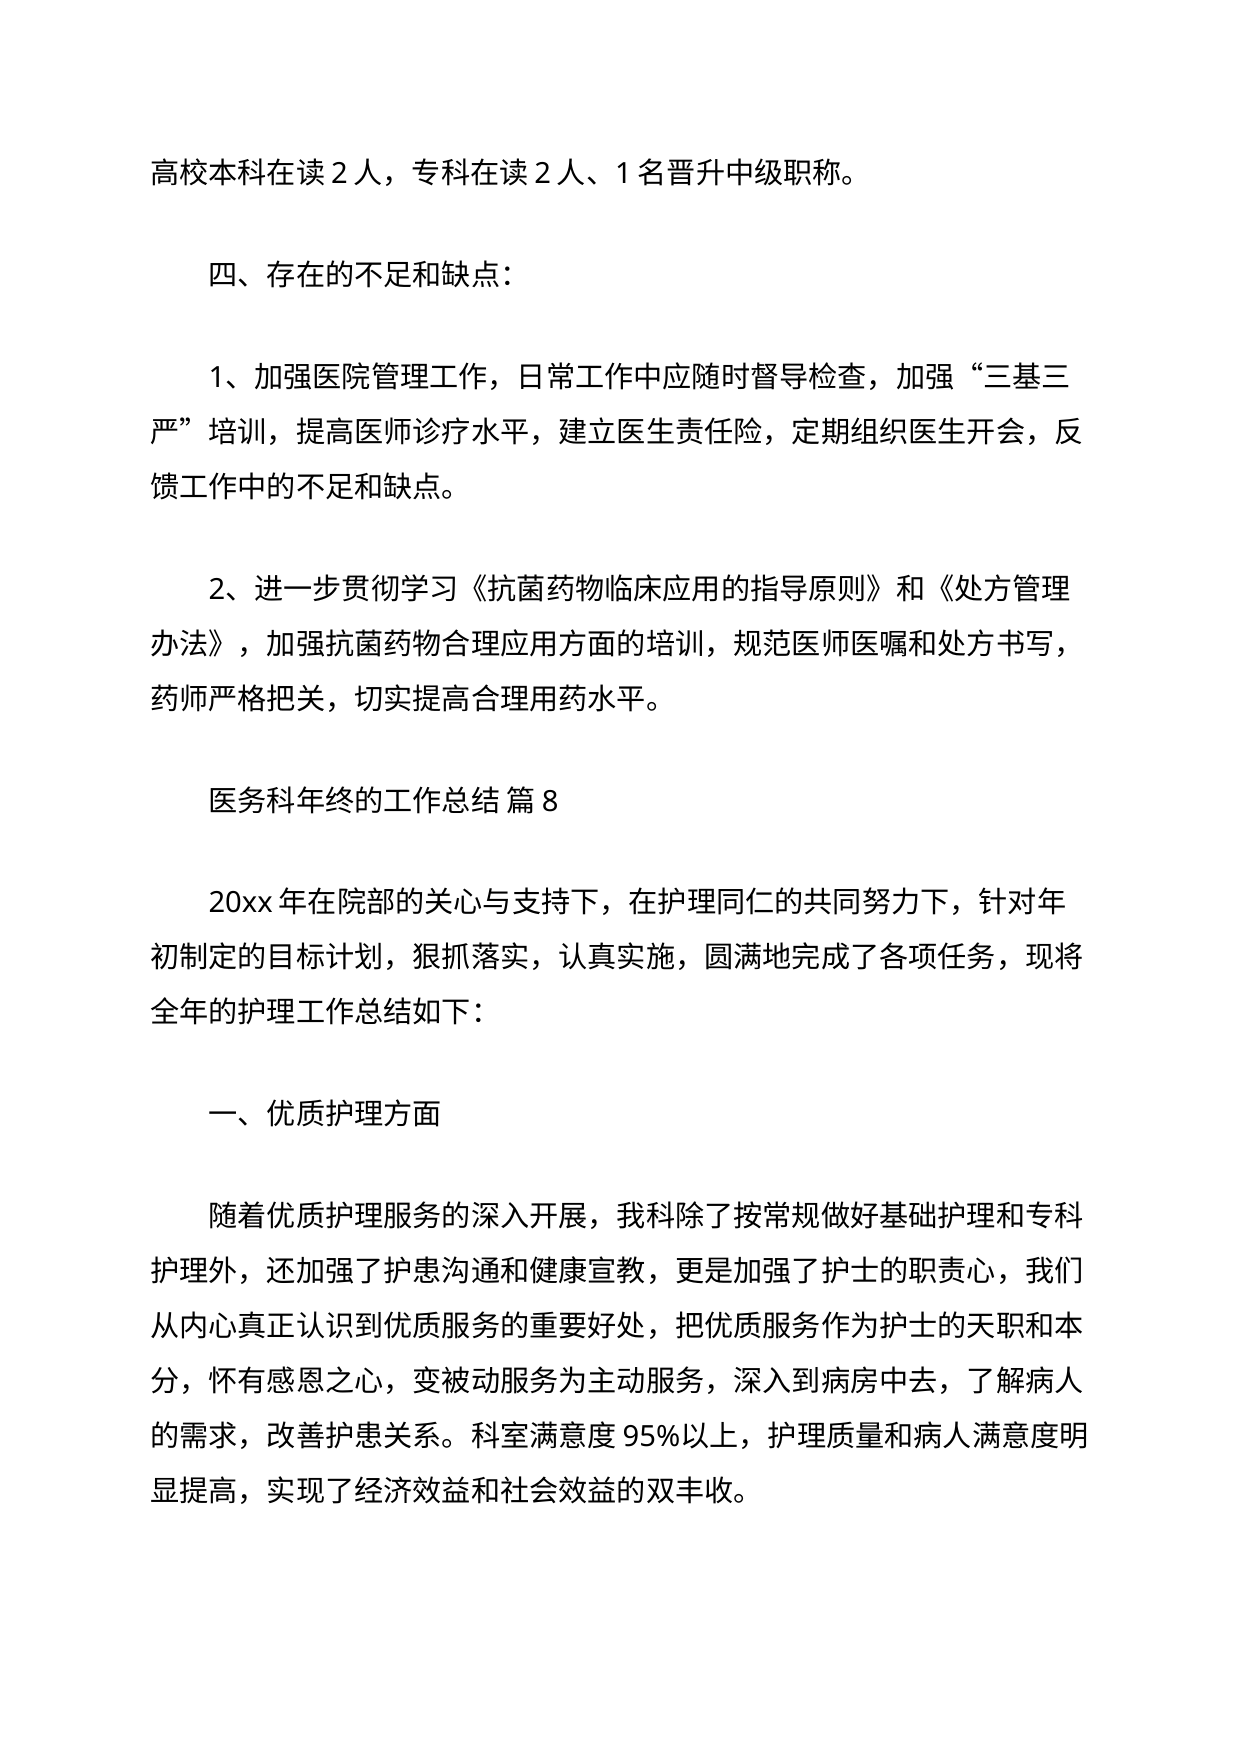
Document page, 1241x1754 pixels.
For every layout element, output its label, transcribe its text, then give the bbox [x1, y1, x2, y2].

text 医务科年终的工作总结 篇8 [150, 777, 1090, 819]
text 四、存在的不足和缺点： [150, 252, 1090, 294]
text 一、优质护理方面 [150, 1091, 1090, 1133]
text 2、进一步贯彻学习《抗菌药物临床应用的指导原则》和《处方管理办法》，加强抗菌药物合理应用方面的培训，规范医师医嘱和处方书写，药师严格把关，切实提高合理用药水平。 [150, 565, 1090, 718]
text 20xx年在院部的关心与支持下，在护理同仁的共同努力下，针对年初制定的目标计划，狠抓落实，认真实施，圆满地完成了各项任务，现将全年的护理工作总结如下： [150, 879, 1090, 1031]
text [150, 150, 1090, 192]
text 1、加强医院管理工作，日常工作中应随时督导检查，加强“三基三严”培训，提高医师诊疗水平，建立医生责任险，定期组织医生开会，反馈工作中的不足和缺点。 [150, 354, 1090, 506]
text 随着优质护理服务的深入开展，我科除了按常规做好基础护理和专科护理外，还加强了护患沟通和健康宣教，更是加强了护士的职责心，我们从内心真正认识到优质服务的重要好处，把优质服务作为护士的天职和本分，怀有感恩之心，变被动服务为主动服务，深入到病房中去，了解病人的需求，改善护患关系。科室满意度95%以上，护理质量和病人满意度明显提高，实现了经济效益和社会效益的双丰收。 [150, 1192, 1090, 1509]
